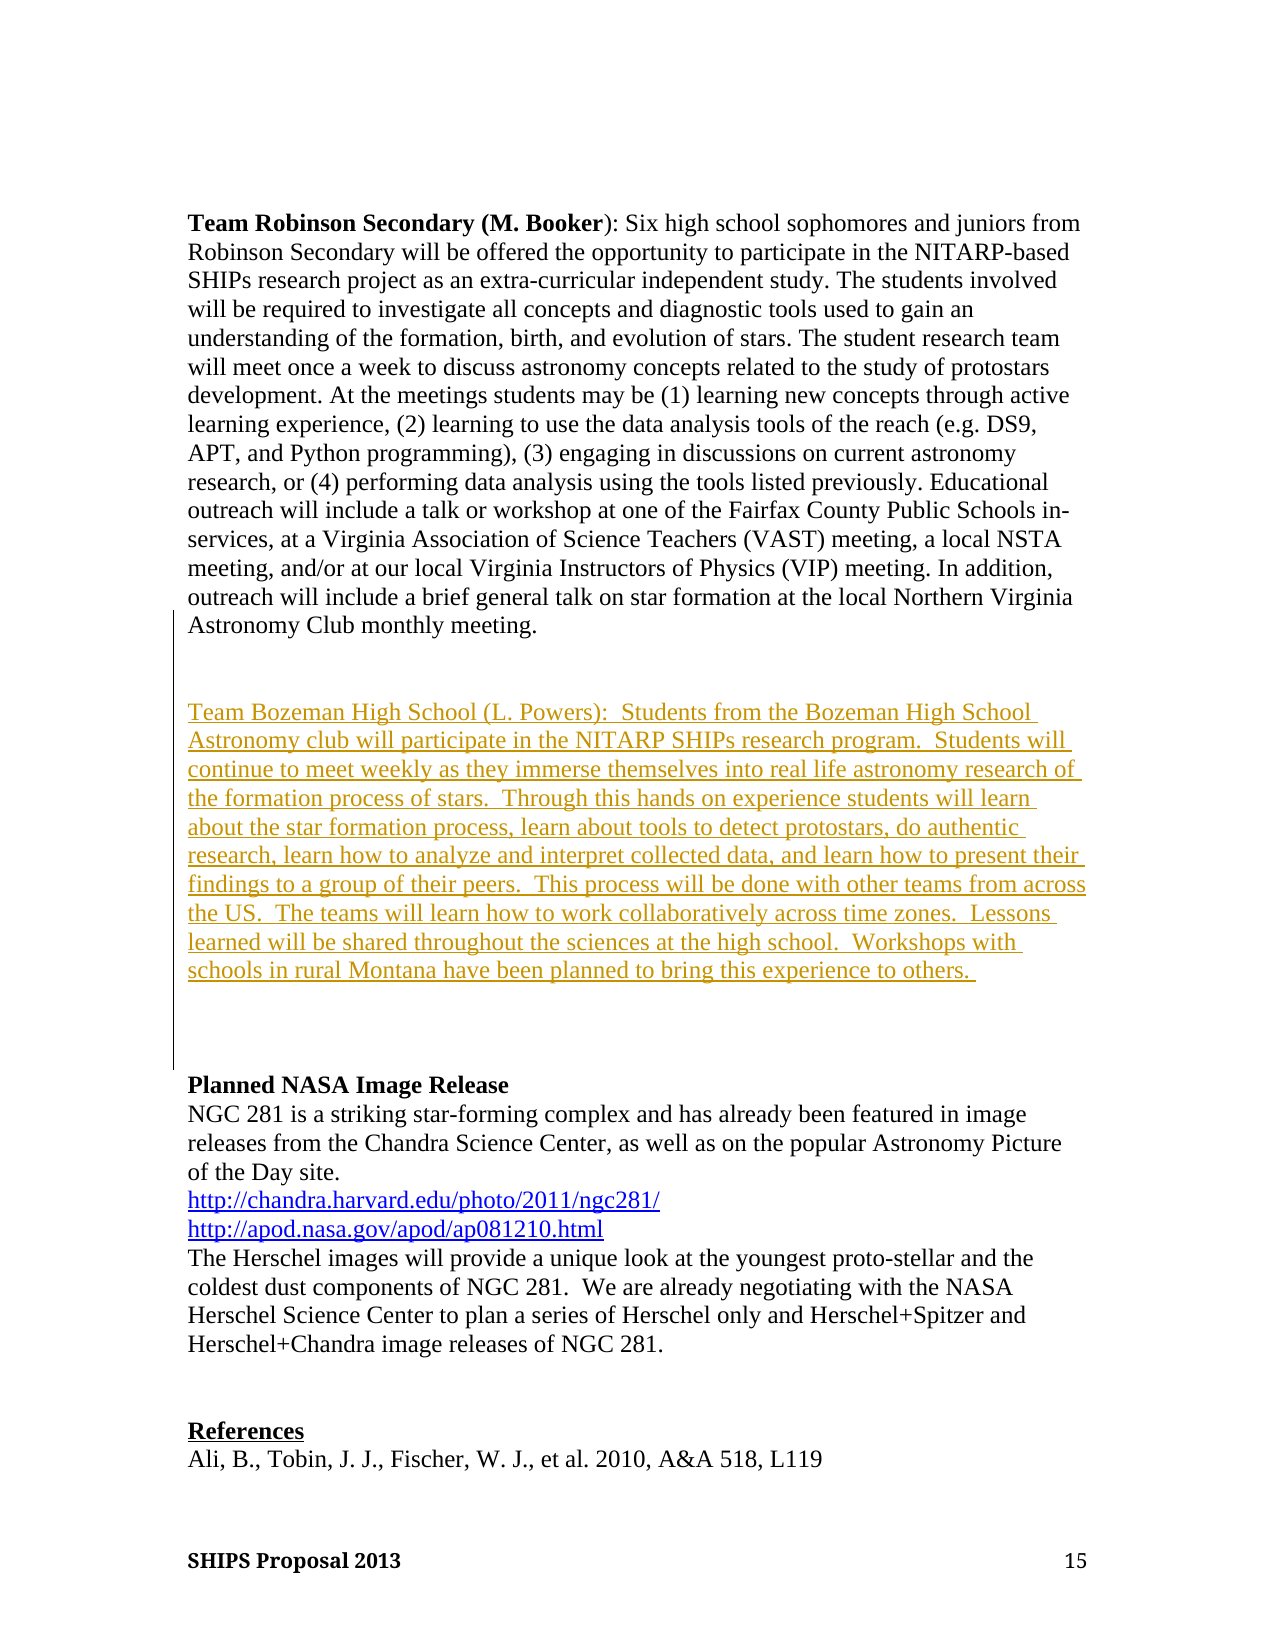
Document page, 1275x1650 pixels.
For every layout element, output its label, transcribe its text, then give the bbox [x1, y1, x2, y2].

list The Herschel images will provide a unique look at the youngest proto-stellar and the coldest dust components of NGC 281. We are already negotiating with the NASA Herschel Science Center to plan a series of Herschel only and Herschel+Spitzer and Herschel+Chandra image releases of NGC 281. [187, 1243, 1087, 1358]
list Planned NASA Image Release [187, 1070, 1087, 1099]
list Team Robinson Secondary (M. Booker): Six high school sophomores and juniors from Robinson Secondary will be offered the opportunity to participate in the NITARP-based SHIPs research project as an extra-curricular independent study. The students involved will be required to investigate all concepts and diagnostic tools used to gain an understanding of the formation, birth, and evolution of stars. The student research team will meet once a week to discuss astronomy concepts related to the study of protostars development. At the meetings students may be (1) learning new concepts through active learning experience, (2) learning to use the data analysis tools of the reach (e.g. DS9, APT, and Python programming), (3) engaging in discussions on current astronomy research, or (4) performing data analysis using the tools listed previously. Educational outreach will include a talk or workshop at one of the Fairfax County Public Schools in-services, at a Virginia Association of Science Teachers (VAST) meeting, a local NSTA meeting, and/or at our local Virginia Instructors of Physics (VIP) meeting. In addition, outreach will include a brief general talk on star formation at the local Northern Virginia Astronomy Club monthly meeting. [187, 208, 1087, 639]
text Ali, B., Tobin, J. J., Fischer, W. J., et al. 2010, A&A 518, L119 [187, 1444, 1087, 1473]
list http://apod.nasa.gov/apod/ap081210.html [187, 1214, 1087, 1243]
text References [187, 1416, 1087, 1444]
list NGC 281 is a striking star-forming complex and has already been featured in image releases from the Chandra Science Center, as well as on the popular Astronomy Picture of the Day site. [187, 1099, 1087, 1185]
list http://chandra.harvard.edu/photo/2011/ngc281/ [187, 1185, 1087, 1214]
